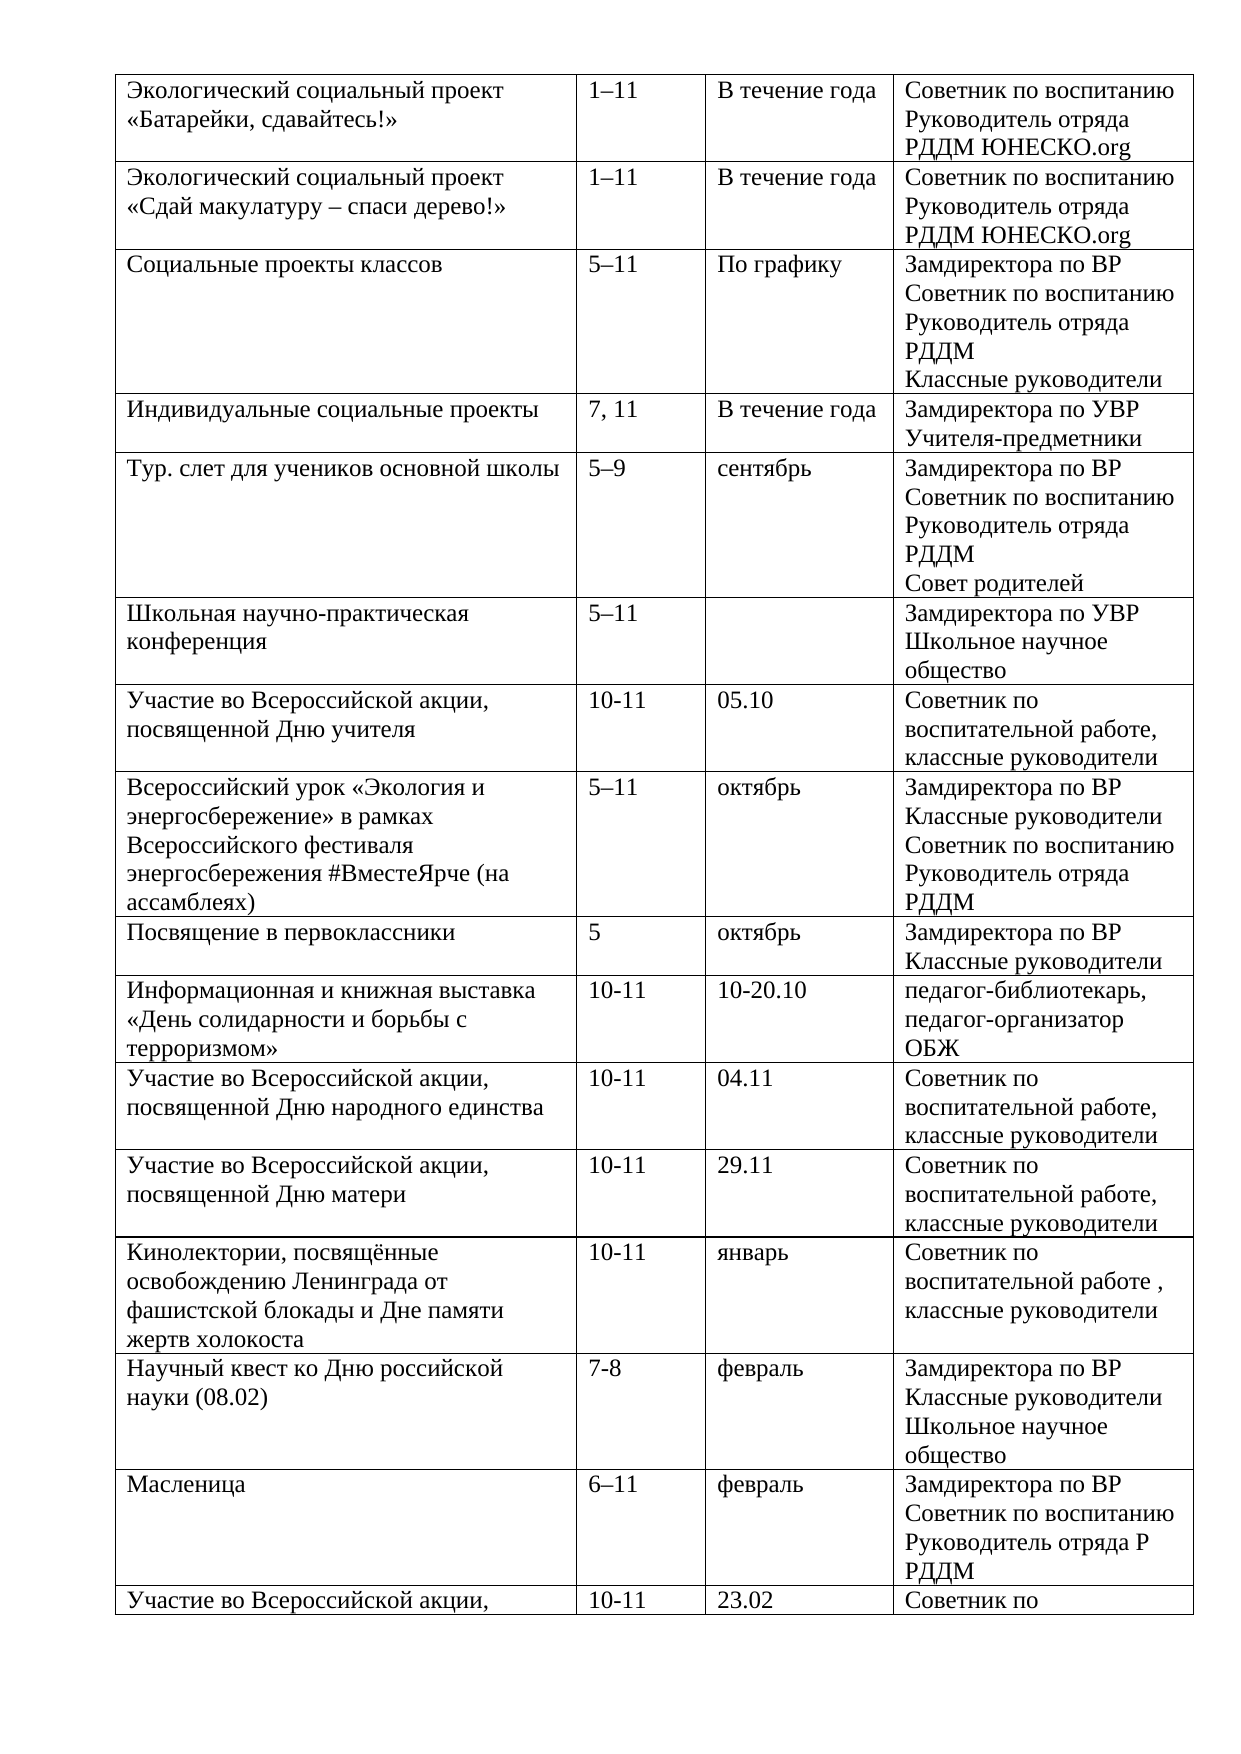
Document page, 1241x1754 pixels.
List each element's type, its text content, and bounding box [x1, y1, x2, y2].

table_cell Индивидуальные социальные проекты [116, 394, 576, 452]
table_cell Замдиректора по ВР Советник по воспитанию Руководитель отряда Р РДДМ [894, 1470, 1193, 1584]
table_cell 04.11 [706, 1063, 893, 1149]
table_cell Советник по воспитательной работе, классные руководители [894, 1063, 1193, 1149]
table_cell Посвящение в первоклассники [116, 917, 576, 974]
table_cell Тур. слет для учеников основной школы [116, 453, 576, 597]
table_cell Участие во Всероссийской акции, посвященной Дню матери [116, 1150, 576, 1236]
table_cell 1–11 [577, 75, 705, 161]
table_cell 7, 11 [577, 394, 705, 452]
table_cell Замдиректора по ВР Советник по воспитанию Руководитель отряда РДДМ Классные руководители [894, 250, 1193, 393]
table_cell педагог-библиотекарь, педагог-организатор ОБЖ [894, 976, 1193, 1062]
table_cell октябрь [706, 917, 893, 974]
table_cell 6–11 [577, 1470, 705, 1584]
table_cell 10-11 [577, 1150, 705, 1236]
table_cell 10-20.10 [706, 976, 893, 1062]
table_cell Советник по воспитательной работе, классные руководители [894, 685, 1193, 771]
table_cell Замдиректора по УВР Школьное научное общество [894, 598, 1193, 684]
table_cell 23.02 [706, 1586, 893, 1614]
table_cell февраль [706, 1470, 893, 1584]
table_cell Информационная и книжная выставка «День солидарности и борьбы с терроризмом» [116, 976, 576, 1062]
table_cell сентябрь [706, 453, 893, 597]
table_cell 10-11 [577, 1238, 705, 1352]
table_cell Участие во Всероссийской акции, посвященной Дню народного единства [116, 1063, 576, 1149]
table_cell Экологический социальный проект «Батарейки, сдавайтесь!» [116, 75, 576, 161]
table_cell февраль [706, 1354, 893, 1468]
table_cell 7-8 [577, 1354, 705, 1468]
table_cell Всероссийский урок «Экология и энергосбережение» в рамках Всероссийского фестиваля энергосбережения #ВместеЯрче (на ассамблеях) [116, 772, 576, 916]
table_cell Научный квест ко Дню российской науки (08.02) [116, 1354, 576, 1468]
table_cell октябрь [706, 772, 893, 916]
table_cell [116, 1586, 576, 1614]
table_cell В течение года [706, 162, 893, 248]
table_cell 5–11 [577, 598, 705, 684]
table_cell [706, 598, 893, 684]
table_cell Экологический социальный проект «Сдай макулатуру – спаси дерево!» [116, 162, 576, 248]
table_cell 5–9 [577, 453, 705, 597]
table_cell 5–11 [577, 250, 705, 393]
table_cell По графику [706, 250, 893, 393]
table_cell 05.10 [706, 685, 893, 771]
table_cell 10-11 [577, 1586, 705, 1614]
table_cell 10-11 [577, 685, 705, 771]
table_cell Участие во Всероссийской акции, посвященной Дню учителя [116, 685, 576, 771]
table_cell 5–11 [577, 772, 705, 916]
table_cell Советник по воспитанию Руководитель отряда РДДМ ЮНЕСКО.org [894, 162, 1193, 248]
table_cell 10-11 [577, 976, 705, 1062]
table_cell 29.11 [706, 1150, 893, 1236]
table_cell Советник по воспитательной работе, классные руководители [894, 1150, 1193, 1236]
table_cell Замдиректора по ВР Классные руководители [894, 917, 1193, 974]
table_cell Замдиректора по ВР Классные руководители Школьное научное общество [894, 1354, 1193, 1468]
table_cell Советник по воспитательной работе , классные руководители [894, 1238, 1193, 1352]
table_cell Замдиректора по ВР Советник по воспитанию Руководитель отряда РДДМ Совет родителей [894, 453, 1193, 597]
table_cell Замдиректора по ВР Классные руководители Советник по воспитанию Руководитель отряда РДДМ [894, 772, 1193, 916]
table_cell 1–11 [577, 162, 705, 248]
table_cell В течение года [706, 394, 893, 452]
table_cell В течение года [706, 75, 893, 161]
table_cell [894, 1586, 1193, 1614]
table_cell Школьная научно-практическая конференция [116, 598, 576, 684]
table_cell Замдиректора по УВР Учителя-предметники [894, 394, 1193, 452]
table_cell Советник по воспитанию Руководитель отряда РДДМ ЮНЕСКО.org [894, 75, 1193, 161]
table_cell январь [706, 1238, 893, 1352]
table_cell Масленица [116, 1470, 576, 1584]
table_cell Кинолектории, посвящённые освобождению Ленинграда от фашистской блокады и Дне памяти жертв холокоста [116, 1238, 576, 1352]
table_cell 5 [577, 917, 705, 974]
table_cell Социальные проекты классов [116, 250, 576, 393]
table_cell 10-11 [577, 1063, 705, 1149]
